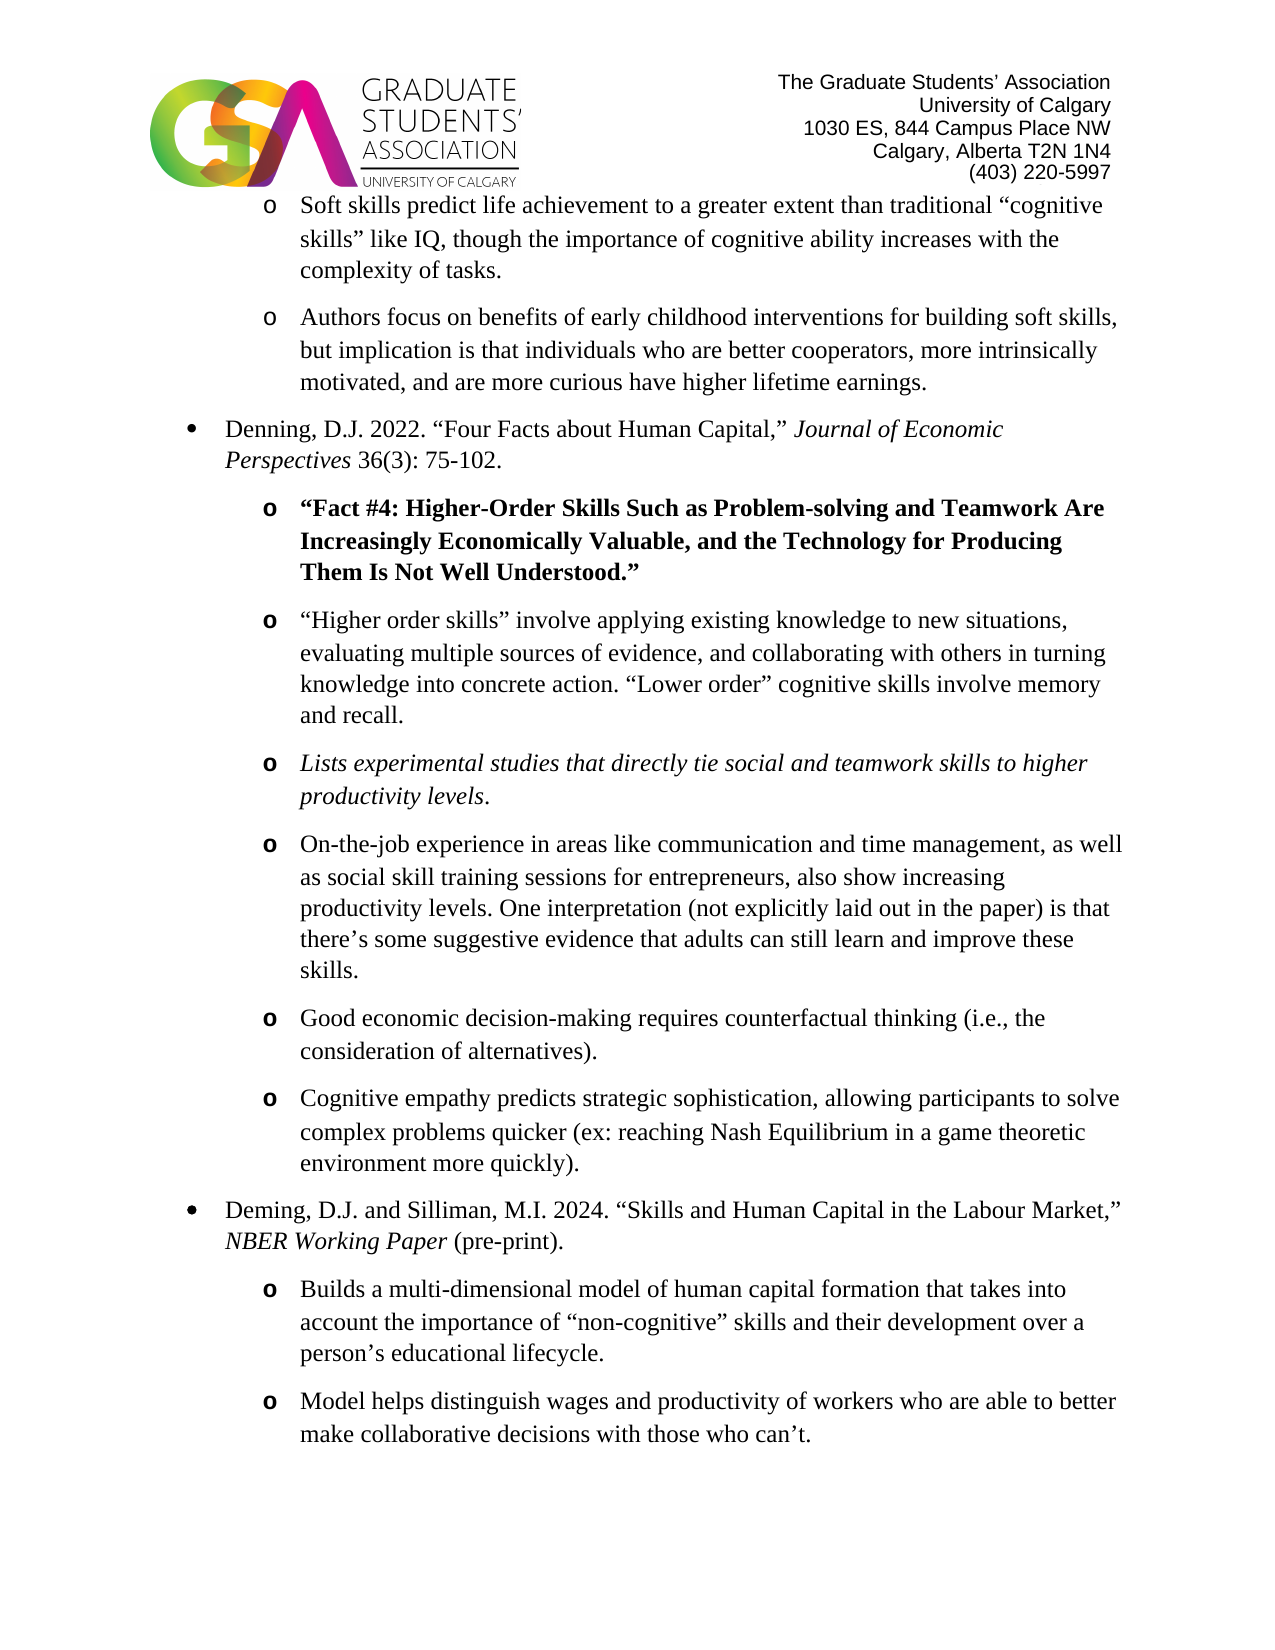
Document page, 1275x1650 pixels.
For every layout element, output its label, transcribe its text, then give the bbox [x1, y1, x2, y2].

list Cognitive empathy predicts strategic sophistication, allowing participants to solve complex problems quicker (ex: reaching Nash Equilibrium in a game theoretic environment more quickly). [262, 1083, 1125, 1176]
list Denning, D.J. 2022. “Four Facts about Human Capital,” Journal of Economic Perspectives 36(3): 75-102. [187, 414, 1125, 474]
list “Higher order skills” involve applying existing knowledge to new situations, evaluating multiple sources of evidence, and collaborating with others in turning knowledge into concrete action. “Lower order” cognitive skills involve memory and recall. [262, 605, 1125, 729]
list Authors focus on benefits of early childhood interventions for building soft skills, but implication is that individuals who are better cooperators, more intrinsically motivated, and are more curious have higher lifetime earnings. [262, 302, 1125, 395]
list Soft skills predict life achievement to a greater extent than traditional “cognitive skills” like IQ, though the importance of cognitive ability increases with the complexity of tasks. [262, 191, 1125, 283]
list “Fact #4: Higher-Order Skills Such as Problem-solving and Teamwork Are Increasingly Economically Valuable, and the Technology for Producing Them Is Not Well Understood.” [262, 493, 1125, 586]
list Lists experimental studies that directly tie social and teamwork skills to higher productivity levels. [262, 748, 1125, 810]
list Good economic decision-making requires counterfactual thinking (i.e., the consideration of alternatives). [262, 1003, 1125, 1064]
list On-the-job experience in areas like communication and time management, as well as social skill training sessions for entrepreneurs, also show increasing productivity levels. One interpretation (not explicitly laid out in the paper) is that there’s some suggestive evidence that adults can still learn and improve these skills. [262, 829, 1125, 984]
picture [150, 73, 522, 191]
list Model helps distinguish wages and productivity of workers who are able to better make collaborative decisions with those who can’t. [262, 1386, 1125, 1448]
list Builds a multi-dimensional model of human capital formation that takes into account the importance of “non-cognitive” skills and their development over a person’s educational lifecycle. [262, 1274, 1125, 1367]
list Deming, D.J. and Silliman, M.I. 2024. “Skills and Human Capital in the Labour Market,” NBER Working Paper (pre-print). [187, 1195, 1125, 1255]
